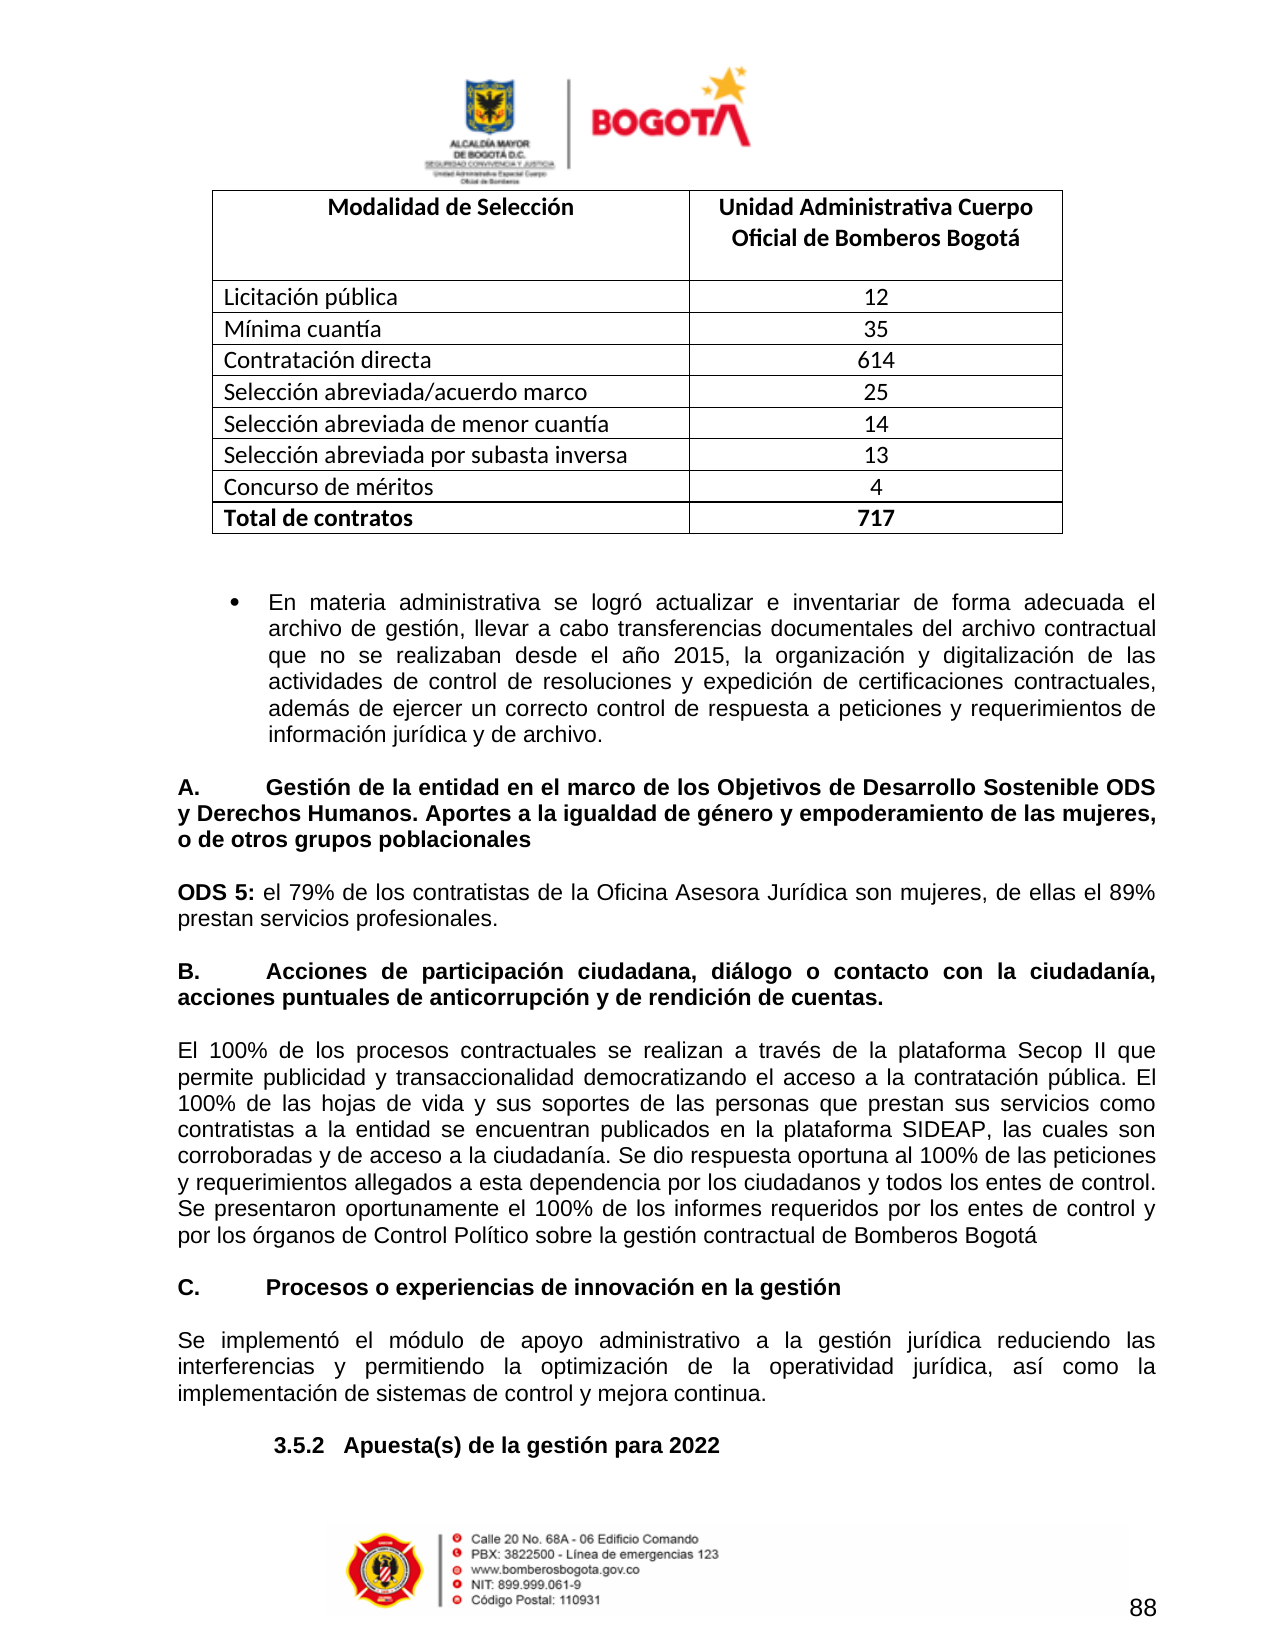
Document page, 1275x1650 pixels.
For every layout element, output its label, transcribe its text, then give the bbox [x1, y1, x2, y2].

list Gestión de la entidad en el marco de los Objetivos de Desarrollo Sostenible ODS y Derechos Humanos. Aportes a la igualdad de género y empoderamiento de las mujeres, o de otros grupos poblacionales [177, 773, 1157, 853]
table_header Modalidad de Selección [213, 191, 689, 280]
table_cell Mínima cuantía [213, 313, 689, 343]
subtitle Apuesta(s) de la gestión para 2022 [324, 1432, 1157, 1459]
table_cell 717 [690, 503, 1062, 533]
table_cell Total de contratos [213, 503, 689, 533]
table_cell 614 [690, 345, 1062, 375]
picture [401, 46, 755, 190]
list Procesos o experiencias de innovación en la gestión [177, 1274, 1157, 1301]
table_cell Contratación directa [213, 345, 689, 375]
table_cell Licitación pública [213, 281, 689, 312]
list En materia administrativa se logró actualizar e inventariar de forma adecuada el archivo de gestión, llevar a cabo transferencias documentales del archivo contractual que no se realizaban desde el año 2015, la organización y digitalización de las actividades de control de resoluciones y expedición de certificaciones contractuales, además de ejercer un correcto control de respuesta a peticiones y requerimientos de información jurídica y de archivo. [231, 589, 1157, 747]
text El 100% de los procesos contractuales se realizan a través de la plataforma Secop II que permite publicidad y transaccionalidad democratizando el acceso a la contratación pública. El 100% de las hojas de vida y sus soportes de las personas que prestan sus servicios como contratistas a la entidad se encuentran publicados en la plataforma SIDEAP, las cuales son corroboradas y de acceso a la ciudadanía. Se dio respuesta oportuna al 100% de las peticiones y requerimientos allegados a esta dependencia por los ciudadanos y todos los entes de control. Se presentaron oportunamente el 100% de los informes requeridos por los entes de control y por los órganos de Control Político sobre la gestión contractual de Bomberos Bogotá [177, 1037, 1157, 1248]
table_cell 25 [690, 376, 1062, 407]
table_cell 13 [690, 439, 1062, 470]
table_cell 14 [690, 408, 1062, 438]
table_cell 12 [690, 281, 1062, 312]
list Acciones de participación ciudadana, diálogo o contacto con la ciudadanía, acciones puntuales de anticorrupción y de rendición de cuentas. [177, 958, 1157, 1011]
table_cell Selección abreviada de menor cuantía [213, 408, 689, 438]
table_cell 4 [690, 471, 1062, 501]
text ODS 5: el 79% de los contratistas de la Oficina Asesora Jurídica son mujeres, de ellas el 89% prestan servicios profesionales. [177, 879, 1157, 932]
table_cell 35 [690, 313, 1062, 343]
table_cell Concurso de méritos [213, 471, 689, 501]
table_cell Selección abreviada/acuerdo marco [213, 376, 689, 407]
picture [326, 1523, 1130, 1617]
table_cell Selección abreviada por subasta inversa [213, 439, 689, 470]
table_header Unidad Administrativa Cuerpo Oficial de Bomberos Bogotá [690, 191, 1062, 280]
list Se implementó el módulo de apoyo administrativo a la gestión jurídica reduciendo las interferencias y permitiendo la optimización de la operatividad jurídica, así como la implementación de sistemas de control y mejora continua. [177, 1327, 1157, 1406]
